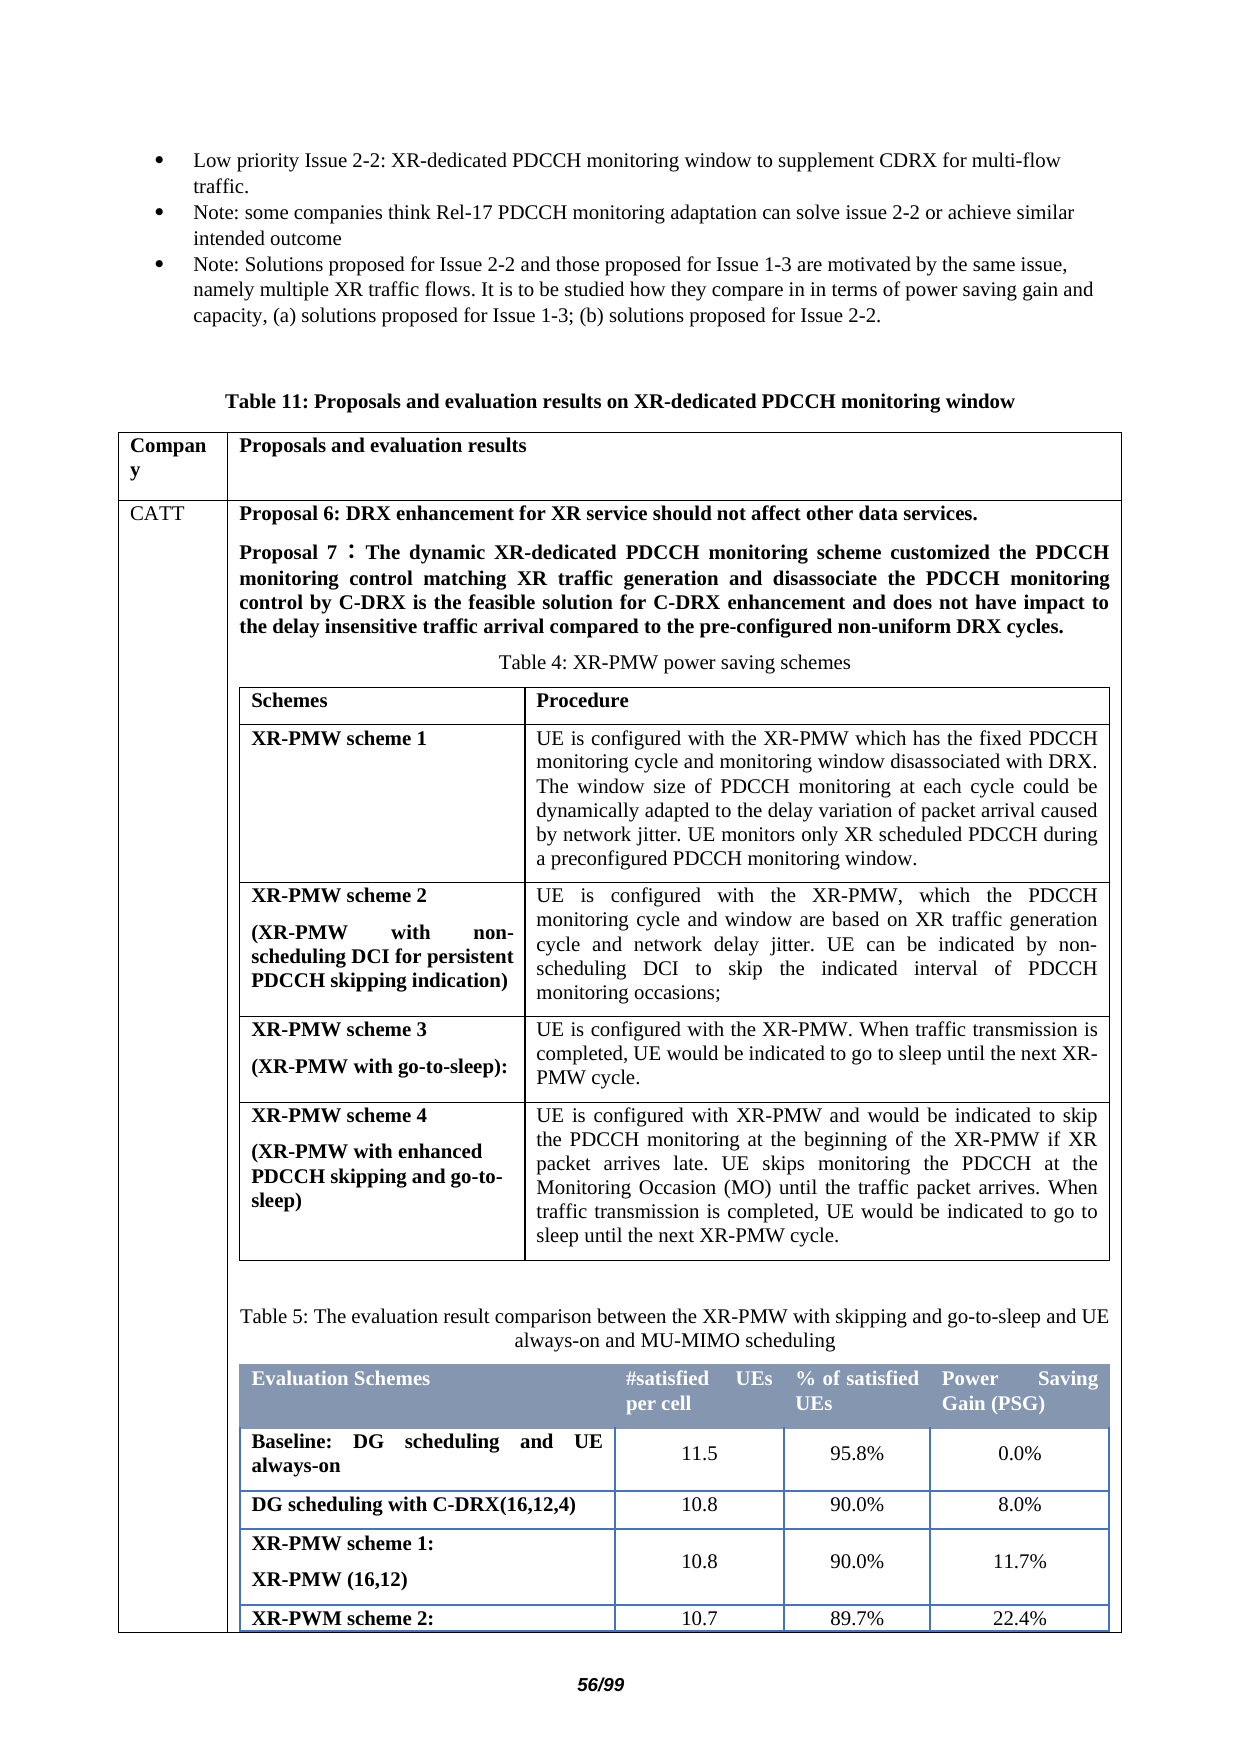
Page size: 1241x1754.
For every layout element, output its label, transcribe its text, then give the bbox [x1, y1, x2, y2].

table_header Proposals and evaluation results [228, 433, 1121, 499]
list Note: some companies think Rel-17 PDCCH monitoring adaptation can solve issue 2-2 or achieve similar intended outcome [156, 199, 1122, 249]
text Table 11: Proposals and evaluation results on XR-dedicated PDCCH monitoring window [118, 389, 1122, 413]
list Note: Solutions proposed for Issue 2-2 and those proposed for Issue 1-3 are motivated by the same issue, namely multiple XR traffic flows. It is to be studied how they compare in in terms of power saving gain and capacity, (a) solutions proposed for Issue 1-3; (b) solutions proposed for Issue 2-2. [156, 251, 1122, 327]
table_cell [228, 501, 1121, 1632]
table_header Company [119, 433, 227, 499]
list Low priority Issue 2-2: XR-dedicated PDCCH monitoring window to supplement CDRX for multi-flow traffic. [156, 148, 1122, 198]
table_cell CATT [119, 501, 227, 1632]
